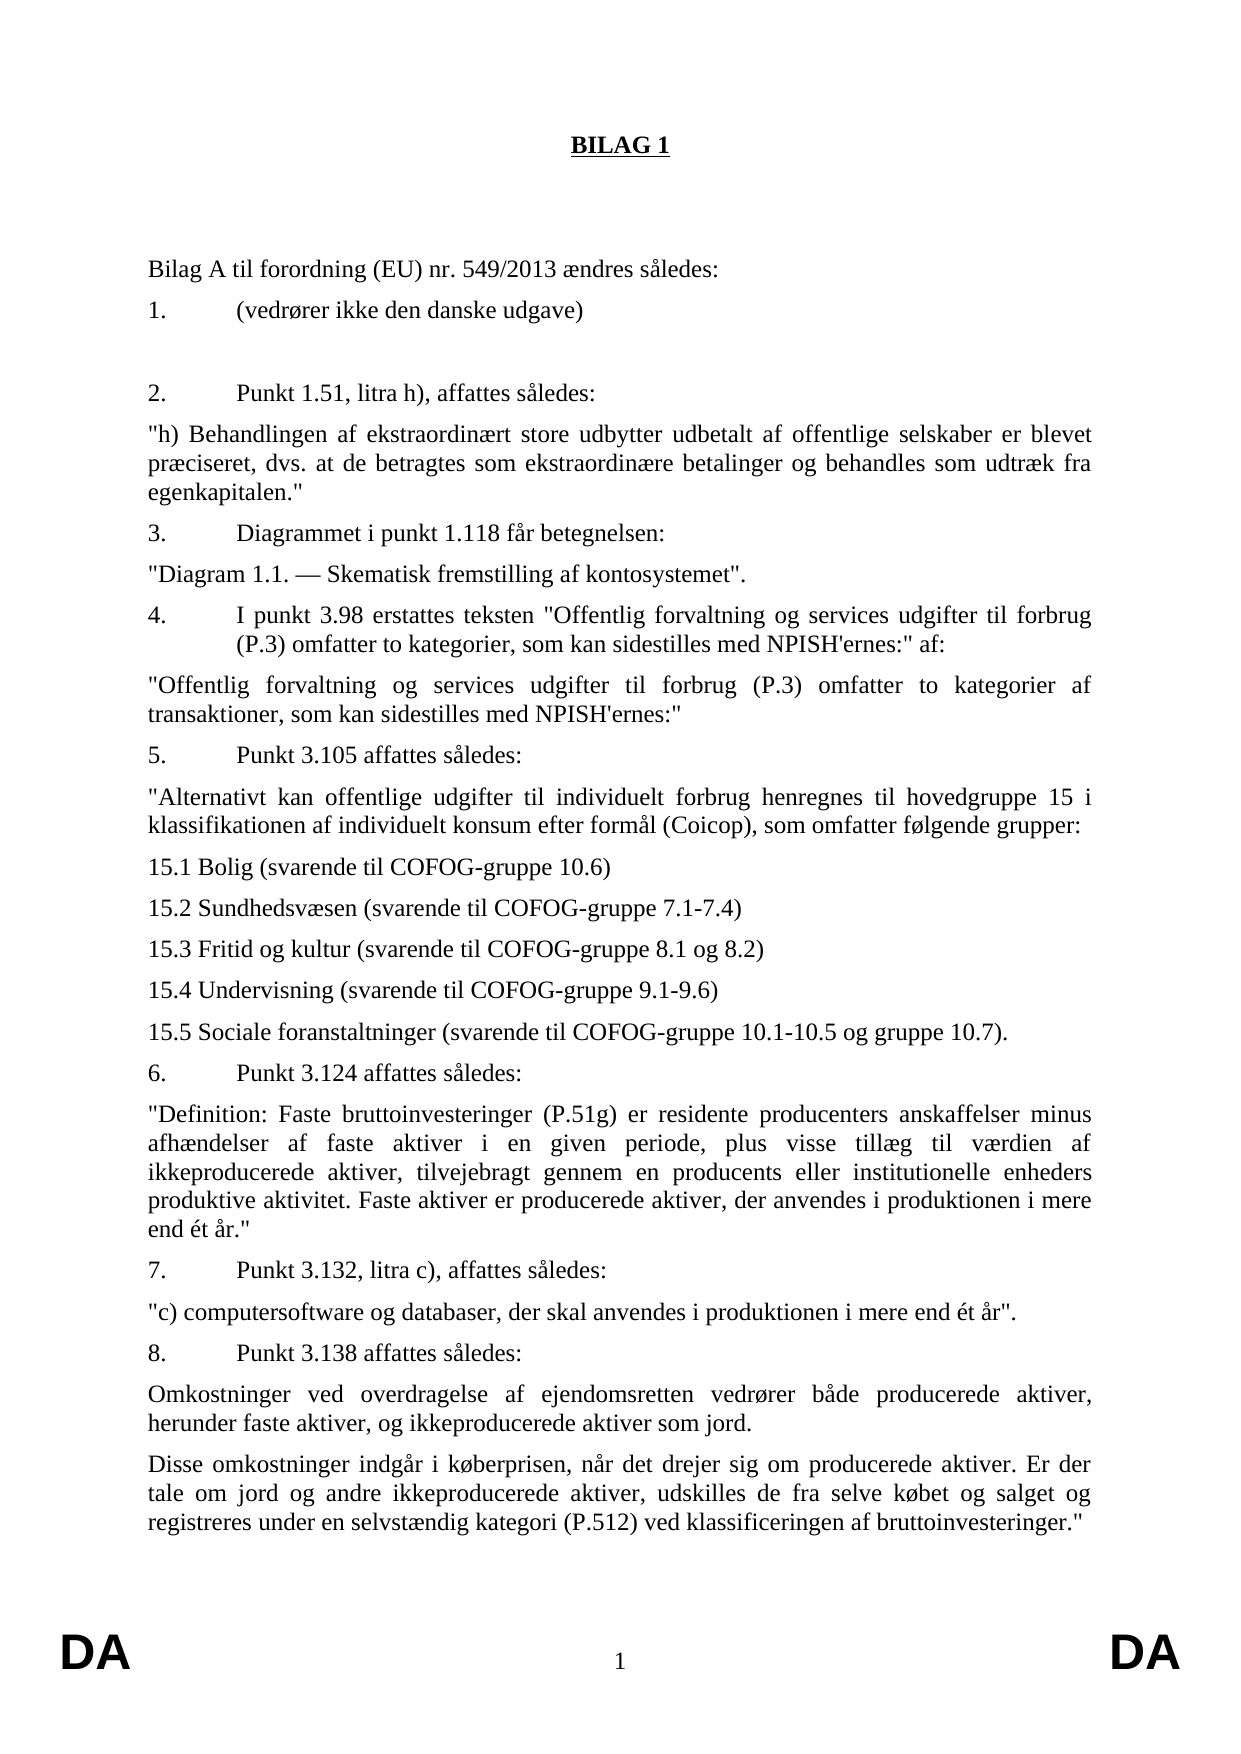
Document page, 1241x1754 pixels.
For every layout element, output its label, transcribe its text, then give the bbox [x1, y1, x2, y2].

text 15.3 Fritid og kultur (svarende til COFOG-gruppe 8.1 og 8.2) [148, 934, 1093, 963]
text "Alternativt kan offentlige udgifter til individuelt forbrug henregnes til hovedgruppe 15 i klassifikationen af individuelt konsum efter formål (Coicop), som omfatter følgende grupper: [148, 782, 1093, 839]
text I punkt 3.98 erstattes teksten "Offentlig forvaltning og services udgifter til forbrug (P.3) omfatter to kategorier, som kan sidestilles med NPISH'ernes:" af: [148, 601, 1093, 658]
text Omkostninger ved overdragelse af ejendomsretten vedrører både producerede aktiver, herunder faste aktiver, og ikkeproducerede aktiver som jord. [148, 1379, 1093, 1437]
text Punkt 1.51, litra h), affattes således: [148, 378, 1093, 407]
text "Diagram 1.1. — Skematisk fremstilling af kontosystemet". [148, 559, 1093, 588]
text Diagrammet i punkt 1.118 får betegnelsen: [148, 518, 1093, 547]
text Bilag A til forordning (EU) nr. 549/2013 ændres således: [148, 254, 1093, 283]
text Punkt 3.105 affattes således: [148, 741, 1093, 769]
list (vedrører ikke den danske udgave) [148, 296, 1093, 324]
text 15.4 Undervisning (svarende til COFOG-gruppe 9.1-9.6) [148, 976, 1093, 1004]
text 15.1 Bolig (svarende til COFOG-gruppe 10.6) [148, 852, 1093, 881]
text Disse omkostninger indgår i køberprisen, når det drejer sig om producerede aktiver. Er der tale om jord og andre ikkeproducerede aktiver, udskilles de fra selve købet og salget og registreres under en selvstændig kategori (P.512) ved klassificeringen af bruttoinvesteringer." [148, 1449, 1093, 1536]
text "h) Behandlingen af ekstraordinært store udbytter udbetalt af offentlige selskaber er blevet præciseret, dvs. at de betragtes som ekstraordinære betalinger og behandles som udtræk fra egenkapitalen." [148, 419, 1093, 506]
text "Offentlig forvaltning og services udgifter til forbrug (P.3) omfatter to kategorier af transaktioner, som kan sidestilles med NPISH'ernes:" [148, 671, 1093, 728]
text 15.2 Sundhedsvæsen (svarende til COFOG-gruppe 7.1-7.4) [148, 893, 1093, 922]
text BILAG 1 [148, 131, 1093, 159]
text Punkt 3.138 affattes således: [148, 1338, 1093, 1367]
text Punkt 3.132, litra c), affattes således: [148, 1256, 1093, 1284]
text 15.5 Sociale foranstaltninger (svarende til COFOG-gruppe 10.1-10.5 og gruppe 10.7). [148, 1017, 1093, 1046]
text "Definition: Faste bruttoinvesteringer (P.51g) er residente producenters anskaffelser minus afhændelser af faste aktiver i en given periode, plus visse tillæg til værdien af ikkeproducerede aktiver, tilvejebragt gennem en producents eller institutionelle enheders produktive aktivitet. Faste aktiver er producerede aktiver, der anvendes i produktionen i mere end ét år." [148, 1099, 1093, 1243]
text Punkt 3.124 affattes således: [148, 1058, 1093, 1087]
text "c) computersoftware og databaser, der skal anvendes i produktionen i mere end ét år". [148, 1297, 1093, 1326]
